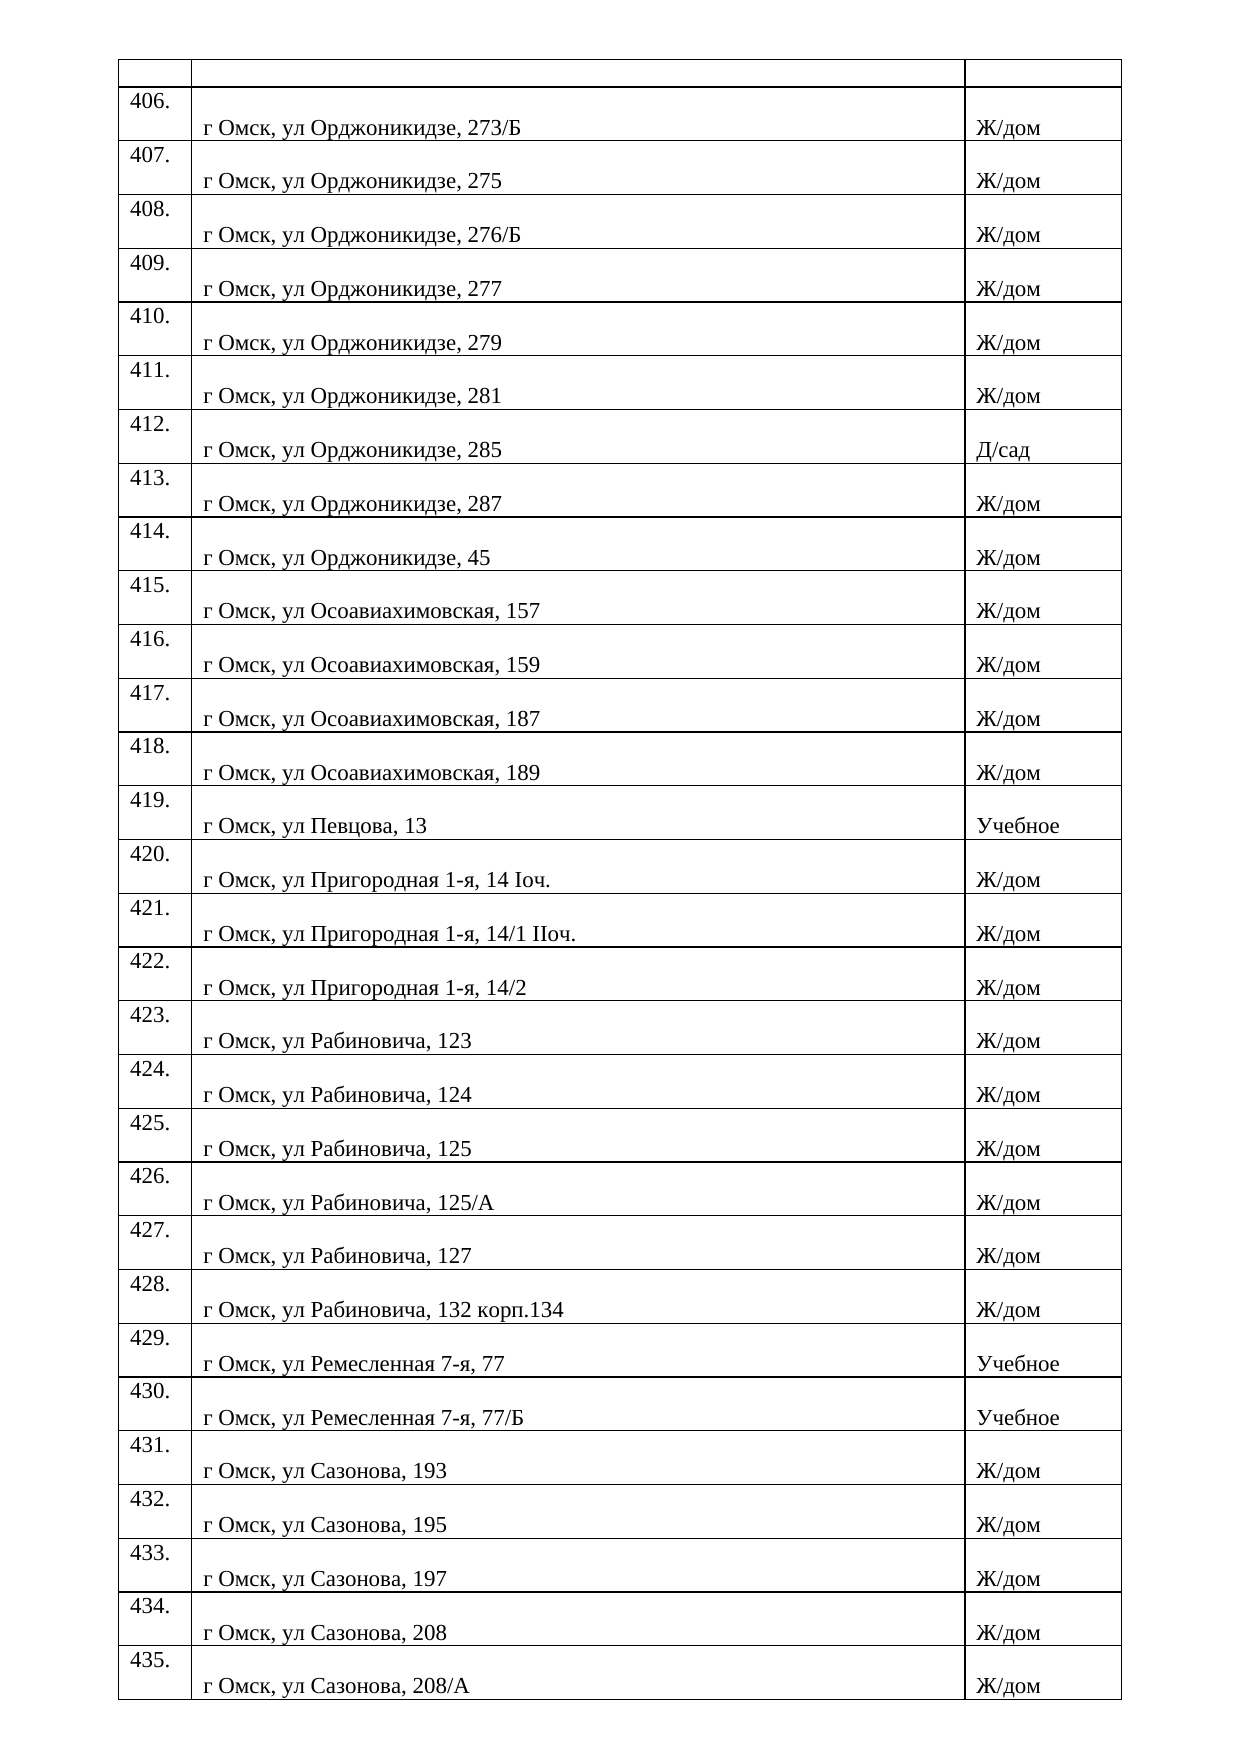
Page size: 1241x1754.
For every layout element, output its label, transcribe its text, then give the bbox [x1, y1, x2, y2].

table_cell [119, 1001, 191, 1054]
table_cell Ж/дом [966, 894, 1121, 946]
table_cell [119, 518, 191, 570]
table_cell [119, 786, 191, 839]
table_cell Ж/дом [966, 464, 1121, 516]
table_cell [119, 1055, 191, 1108]
table_cell [119, 625, 191, 678]
table_cell [119, 1270, 191, 1323]
table_cell Ж/дом [966, 1539, 1121, 1591]
table_cell Ж/дом [966, 1055, 1121, 1108]
table_cell г Омск, ул Сазонова, 195 [192, 1485, 964, 1538]
table_cell [119, 894, 191, 946]
table_cell г Омск, ул Сазонова, 208 [192, 1593, 964, 1645]
table_cell [119, 464, 191, 516]
table_cell г Омск, ул Осоавиахимовская, 159 [192, 625, 964, 678]
table_cell [119, 1646, 191, 1699]
table_cell Ж/дом [966, 1216, 1121, 1269]
table_cell [119, 60, 191, 86]
table_cell [119, 1485, 191, 1538]
table_cell г Омск, ул Сазонова, 197 [192, 1539, 964, 1591]
table_cell г Омск, ул Рабиновича, 127 [192, 1216, 964, 1269]
table_cell Ж/дом [966, 571, 1121, 624]
table_cell [119, 141, 191, 194]
table_cell [119, 1431, 191, 1484]
table_cell [119, 249, 191, 301]
table_cell [119, 948, 191, 1000]
table_cell г Омск, ул Орджоникидзе, 281 [192, 356, 964, 409]
table_cell Ж/дом [966, 1001, 1121, 1054]
table_cell г Омск, ул Орджоникидзе, 275 [192, 141, 964, 194]
table_cell Ж/дом [966, 840, 1121, 893]
table_cell г Омск, ул Сазонова, 208/А [192, 1646, 964, 1699]
table_cell Ж/дом [966, 733, 1121, 785]
table_cell Учебное [966, 1378, 1121, 1430]
table_cell Ж/дом [966, 195, 1121, 248]
table_cell Ж/дом [966, 625, 1121, 678]
table_cell г Омск, ул Осоавиахимовская, 187 [192, 679, 964, 731]
table_cell г Омск, ул Ремесленная 7-я, 77/Б [192, 1378, 964, 1430]
table_cell Ж/дом [966, 1646, 1121, 1699]
table_cell г Омск, ул Рабиновича, 123 [192, 1001, 964, 1054]
table_cell г Омск, ул Орджоникидзе, 277 [192, 249, 964, 301]
table_cell [119, 1539, 191, 1591]
table_cell [119, 1109, 191, 1161]
table_cell [119, 1324, 191, 1376]
table_cell Ж/дом [966, 141, 1121, 194]
table_cell [119, 303, 191, 355]
table_cell г Омск, ул Рабиновича, 125 [192, 1109, 964, 1161]
table_cell Ж/дом [966, 1593, 1121, 1645]
table_cell Ж/дом [966, 356, 1121, 409]
table_cell [119, 840, 191, 893]
table_cell г Омск, ул Орджоникидзе, 279 [192, 303, 964, 355]
table_cell Ж/дом [966, 679, 1121, 731]
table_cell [192, 60, 964, 86]
table_cell [119, 410, 191, 463]
table_cell г Омск, ул Осоавиахимовская, 189 [192, 733, 964, 785]
table_cell г Омск, ул Рабиновича, 124 [192, 1055, 964, 1108]
table_cell Учебное [966, 786, 1121, 839]
table_cell г Омск, ул Пригородная 1-я, 14 Iоч. [192, 840, 964, 893]
table_cell г Омск, ул Орджоникидзе, 45 [192, 518, 964, 570]
table_cell [119, 1593, 191, 1645]
table_cell г Омск, ул Орджоникидзе, 287 [192, 464, 964, 516]
table_cell г Омск, ул Рабиновича, 125/А [192, 1163, 964, 1215]
table_cell Ж/дом [966, 948, 1121, 1000]
table_cell г Омск, ул Ремесленная 7-я, 77 [192, 1324, 964, 1376]
table_cell Медицина [966, 60, 1121, 86]
table_cell [119, 356, 191, 409]
table_cell Д/сад [966, 410, 1121, 463]
table_cell г Омск, ул Осоавиахимовская, 157 [192, 571, 964, 624]
table_cell г Омск, ул Певцова, 13 [192, 786, 964, 839]
table_cell Учебное [966, 1324, 1121, 1376]
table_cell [192, 88, 964, 140]
table_cell г Омск, ул Орджоникидзе, 285 [192, 410, 964, 463]
table_cell [119, 733, 191, 785]
table_cell [119, 1378, 191, 1430]
table_cell г Омск, ул Пригородная 1-я, 14/2 [192, 948, 964, 1000]
table_cell Ж/дом [966, 518, 1121, 570]
table_cell Ж/дом [966, 303, 1121, 355]
table_cell [119, 1163, 191, 1215]
table_cell Ж/дом [966, 1163, 1121, 1215]
table_cell [119, 679, 191, 731]
table_cell [119, 195, 191, 248]
table_cell Ж/дом [966, 88, 1121, 140]
table_cell [119, 1216, 191, 1269]
table_cell Ж/дом [966, 1270, 1121, 1323]
table_cell Ж/дом [966, 1431, 1121, 1484]
table_cell Ж/дом [966, 249, 1121, 301]
table_cell г Омск, ул Сазонова, 193 [192, 1431, 964, 1484]
table_cell г Омск, ул Пригородная 1-я, 14/1 IIоч. [192, 894, 964, 946]
table_cell Ж/дом [966, 1485, 1121, 1538]
table_cell г Омск, ул Рабиновича, 132 корп.134 [192, 1270, 964, 1323]
table_cell г Омск, ул Орджоникидзе, 276/Б [192, 195, 964, 248]
table_cell [119, 571, 191, 624]
table_cell [119, 88, 191, 140]
table_cell Ж/дом [966, 1109, 1121, 1161]
